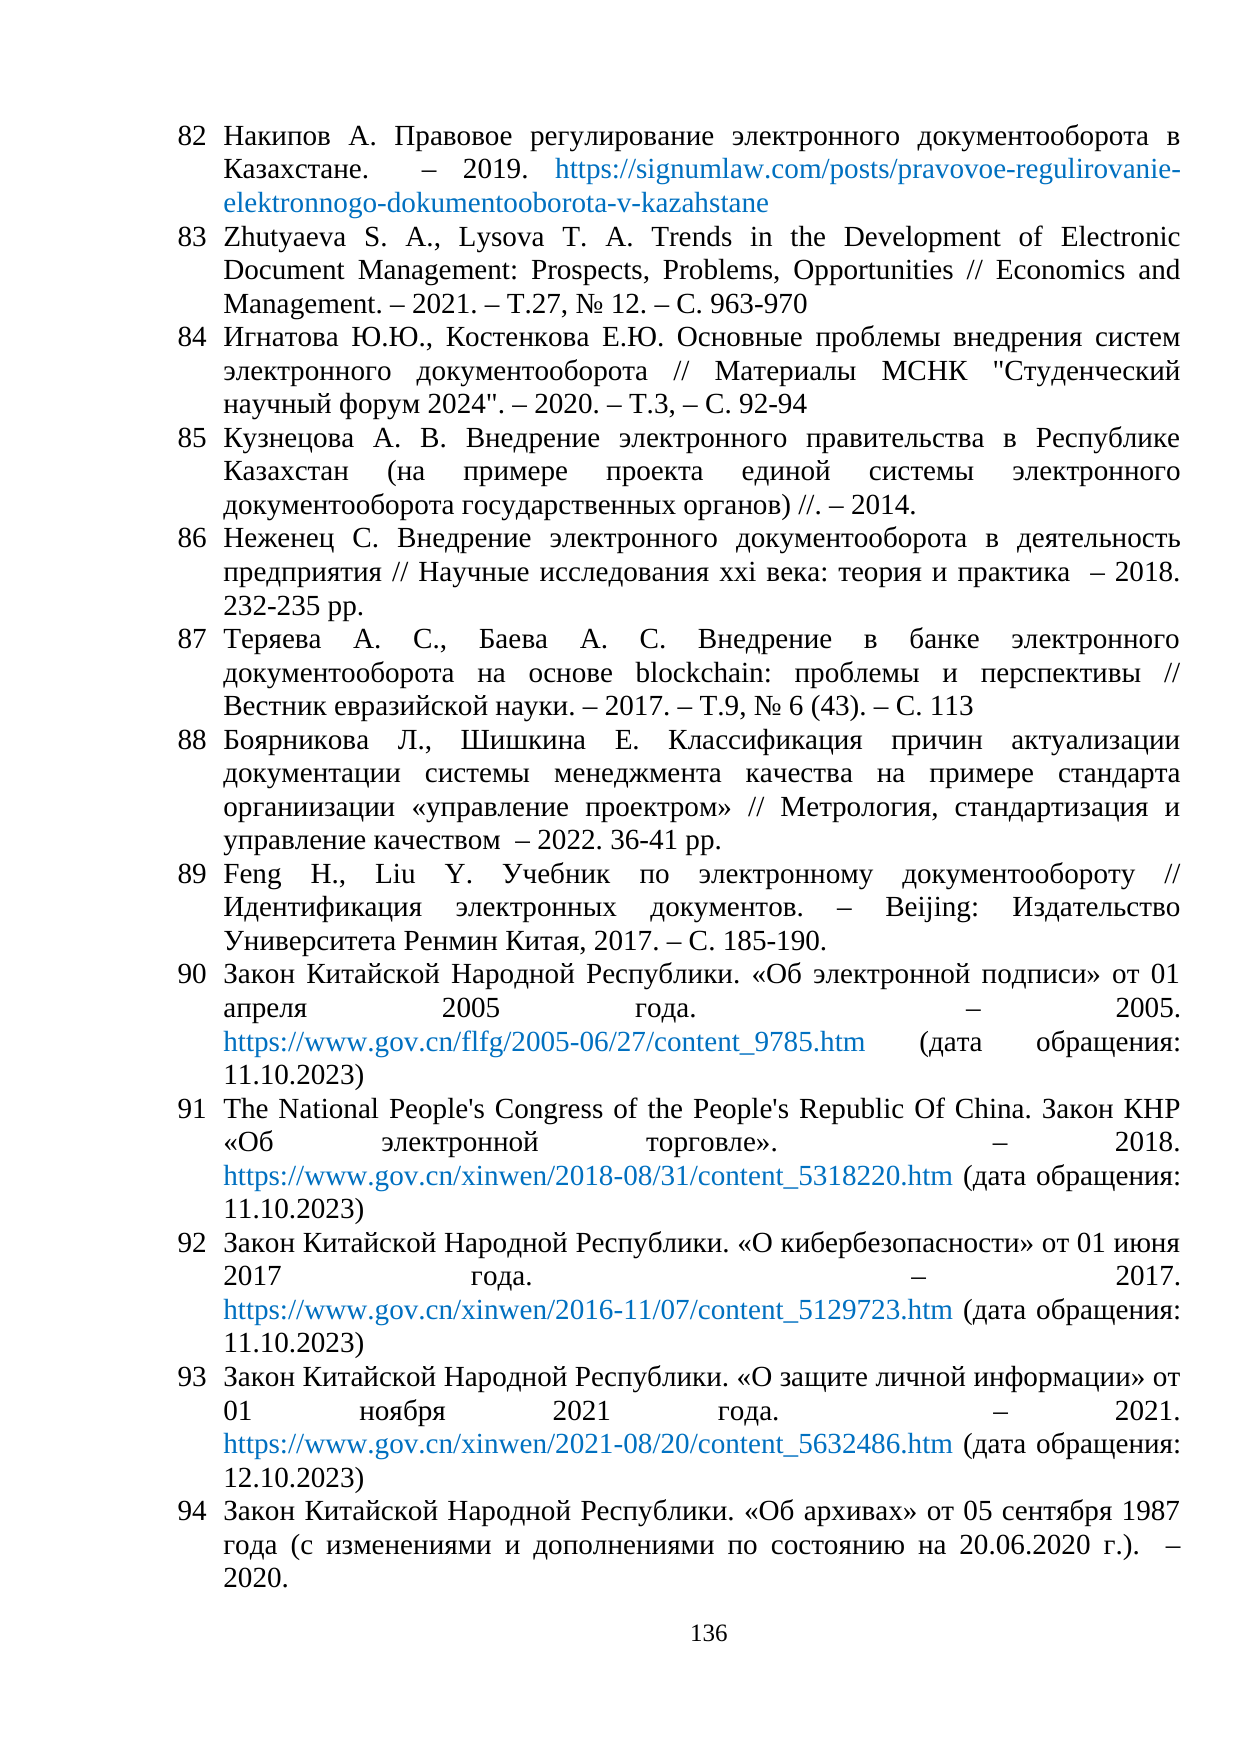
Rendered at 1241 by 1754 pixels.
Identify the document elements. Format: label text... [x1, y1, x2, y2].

list Теряева А. С., Баева А. С. Внедрение в банке электронного документооборота на основе blockchain: проблемы и перспективы // Вестник евразийской науки. ‒ 2017. ‒ T.9, № 6 (43). ‒ С. 113 [177, 621, 1181, 722]
list Закон Китайской Народной Республики. «О защите личной информации» от 01 ноября 2021 года. ‒ 2021. https://www.gov.cn/xinwen/2021-08/20/content_5632486.htm (дата обращения: 12.10.2023) [177, 1359, 1181, 1493]
list Feng H., Liu Y. Учебник по электронному документообороту // Идентификация электронных документов. ‒ Beijing: Издательство Университета Ренмин Китая, 2017. ‒ C. 185-190. [177, 856, 1181, 957]
list Боярникова Л., Шишкина Е. Классификация причин актуализации документации системы менеджмента качества на примере стандарта органиизации «управление проектром» // Метрология, стандартизация и управление качеством ‒ 2022. 36-41 рр. [177, 722, 1181, 856]
list Закон Китайской Народной Республики. «О кибербезопасности» от 01 июня 2017 года. ‒ 2017. https://www.gov.cn/xinwen/2016-11/07/content_5129723.htm (дата обращения: 11.10.2023) [177, 1225, 1181, 1359]
list Неженец С. Внедрение электронного документооборота в деятельность предприятия // Научные исследования xxi века: теория и практика ‒ 2018. 232-235 рр. [177, 521, 1181, 621]
list Игнатова Ю.Ю., Костенкова Е.Ю. Основные проблемы внедрения систем электронного документооборота // Материалы МСНК "Студенческий научный форум 2024". ‒ 2020. ‒ T.3, ‒ С. 92-94 [177, 319, 1181, 420]
list Кузнецова А. В. Внедрение электронного правительства в Республике Казахстан (на примере проекта единой системы электронного документооборота государственных органов) //. ‒ 2014. [177, 420, 1181, 521]
list Закон Китайской Народной Республики. «Об электронной подписи» от 01 апреля 2005 года. ‒ 2005. https://www.gov.cn/flfg/2005-06/27/content_9785.htm (дата обращения: 11.10.2023) [177, 957, 1181, 1091]
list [177, 1493, 1181, 1594]
list Накипов А. Правовое регулирование электронного документооборота в Казахстане. ‒ 2019. https://signumlaw.com/posts/pravovoe-regulirovanie-elektronnogo-dokumentooborota-v-kazahstane [177, 118, 1181, 219]
list Zhutyaeva S. A., Lysova T. A. Trends in the Development of Electronic Document Management: Prospects, Problems, Opportunities // Economics and Management. ‒ 2021. ‒ T.27, № 12. ‒ С. 963-970 [177, 219, 1181, 319]
list The National People's Congress of the People's Republic Of China. Закон КНР «Об электронной торговле». ‒ 2018. https://www.gov.cn/xinwen/2018-08/31/content_5318220.htm (дата обращения: 11.10.2023) [177, 1091, 1181, 1225]
